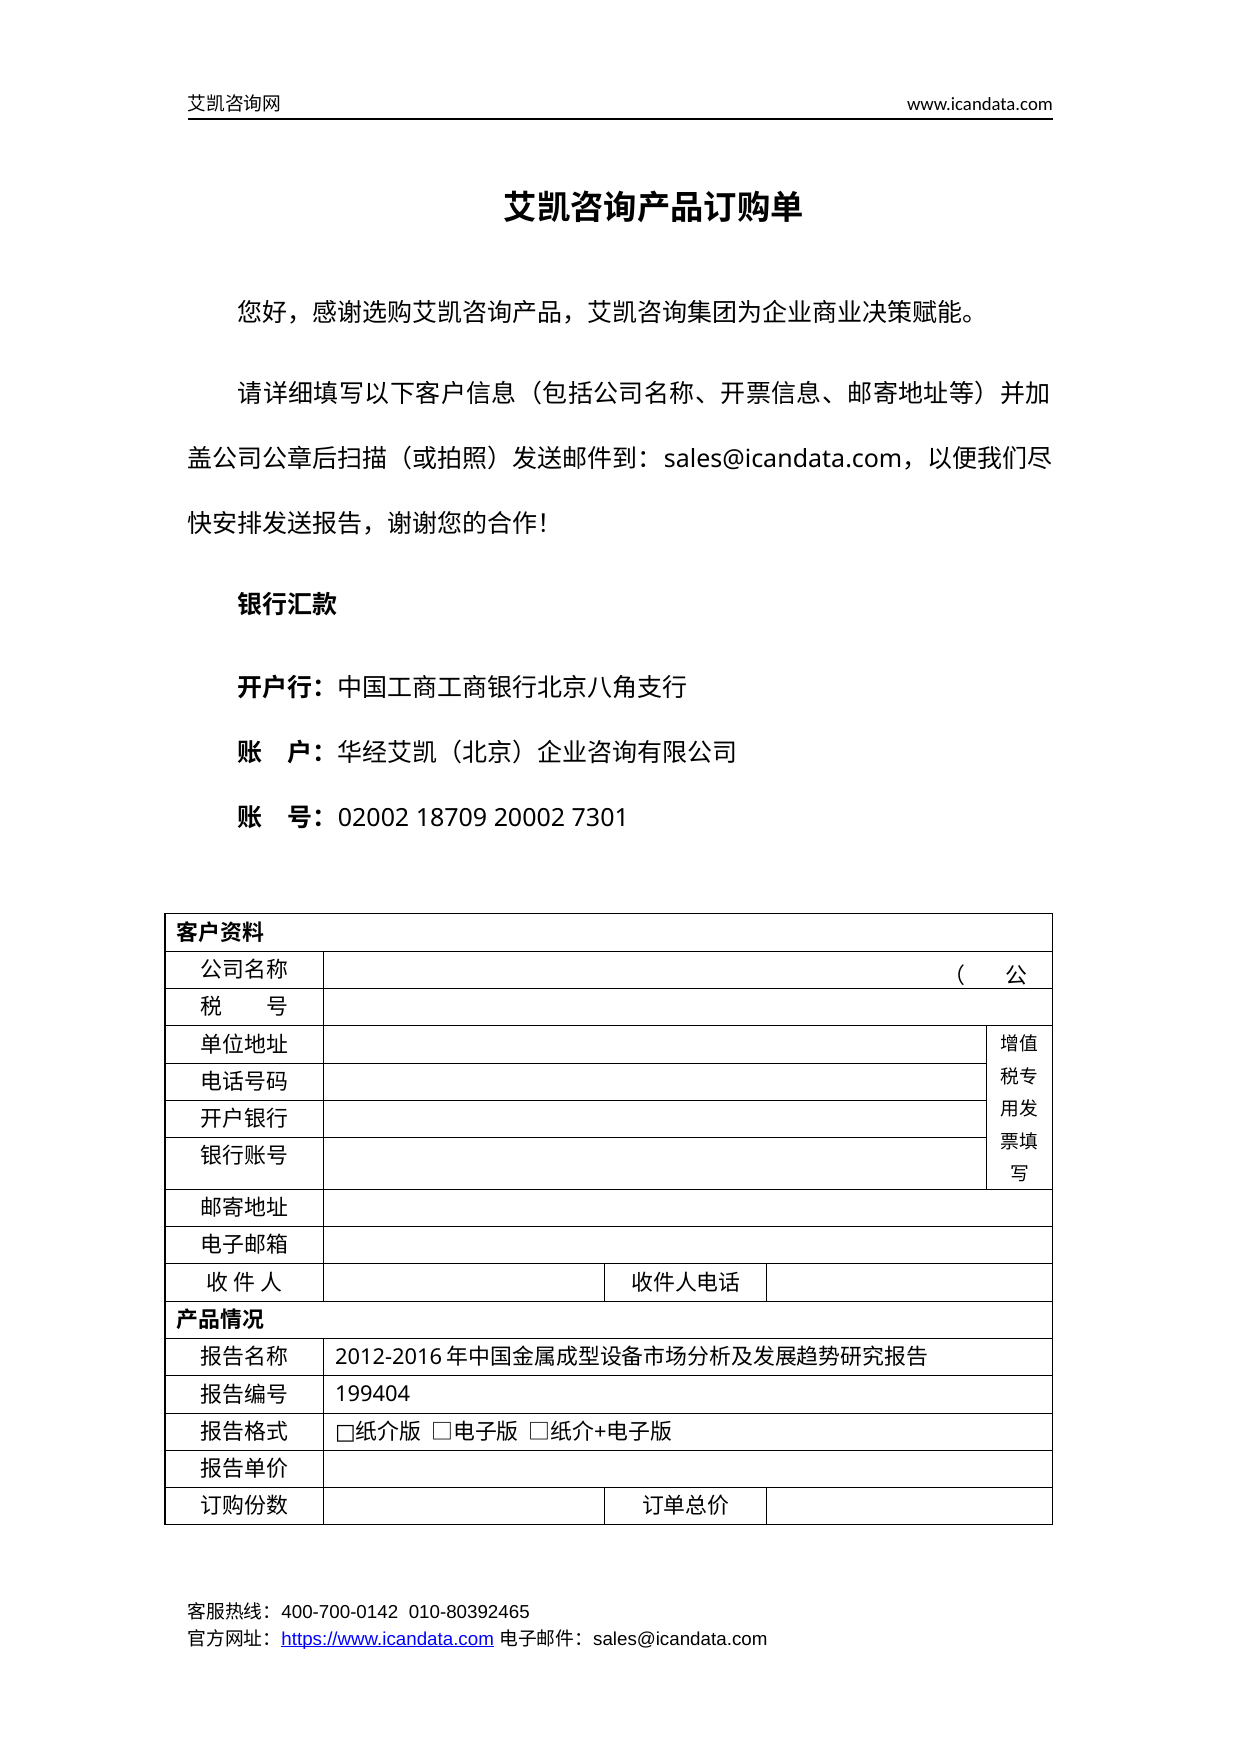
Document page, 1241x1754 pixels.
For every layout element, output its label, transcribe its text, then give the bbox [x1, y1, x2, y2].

table_cell 订单总价 [605, 1488, 766, 1524]
table_cell [324, 1264, 604, 1301]
table_header 客户资料 [166, 914, 1052, 951]
table_cell [324, 1488, 604, 1524]
table_cell [767, 1488, 1052, 1524]
table_cell 报告格式 [166, 1414, 323, 1450]
table_cell [324, 1190, 1052, 1226]
table_cell 收件人电话 [605, 1264, 766, 1301]
table_cell 报告单价 [166, 1451, 323, 1487]
text 艾凯咨询产品订购单 [187, 172, 1053, 237]
table_cell □纸介版 □电子版 □纸介+电子版 [324, 1414, 1052, 1450]
table_cell 订购份数 [166, 1488, 323, 1524]
table_cell [324, 1026, 986, 1062]
text 请详细填写以下客户信息（包括公司名称、开票信息、邮寄地址等）并加盖公司公章后扫描（或拍照）发送邮件到：sales@icandata.com，以便我们尽快安排发送报告，谢谢您的合作！ [187, 359, 1053, 554]
table_cell 公司名称 [166, 952, 323, 988]
table_cell 电子邮箱 [166, 1227, 323, 1263]
table_cell 产品情况 [166, 1302, 1052, 1338]
table_cell [767, 1264, 1052, 1301]
table_cell 开户银行 [166, 1101, 323, 1137]
table_cell [324, 1227, 1052, 1263]
table_cell [324, 989, 1052, 1025]
table_cell 收 件 人 [166, 1264, 323, 1301]
table_cell [324, 1101, 986, 1137]
text 开户行：中国工商工商银行北京八角支行 [187, 653, 1053, 718]
text 银行汇款 [187, 570, 1053, 635]
table_cell 2012-2016年中国金属成型设备市场分析及发展趋势研究报告 [324, 1339, 1052, 1375]
table_cell 税 号 [166, 989, 323, 1025]
table_cell [324, 952, 1052, 988]
table_cell 增值税专用发票填写 [987, 1026, 1052, 1189]
table_cell 单位地址 [166, 1026, 323, 1062]
table_cell 银行账号 [166, 1138, 323, 1189]
table_cell [324, 1064, 986, 1100]
table_cell [324, 1138, 986, 1189]
table_cell [324, 1451, 1052, 1487]
table_cell 邮寄地址 [166, 1190, 323, 1226]
table_cell 报告名称 [166, 1339, 323, 1375]
text 您好，感谢选购艾凯咨询产品，艾凯咨询集团为企业商业决策赋能。 [187, 278, 1053, 343]
text 账 户：华经艾凯（北京）企业咨询有限公司 [187, 718, 1053, 783]
text 账 号：02002 18709 20002 7301 [187, 783, 1053, 848]
table_cell 电话号码 [166, 1064, 323, 1100]
table_cell 199404 [324, 1376, 1052, 1412]
table_cell 报告编号 [166, 1376, 323, 1412]
